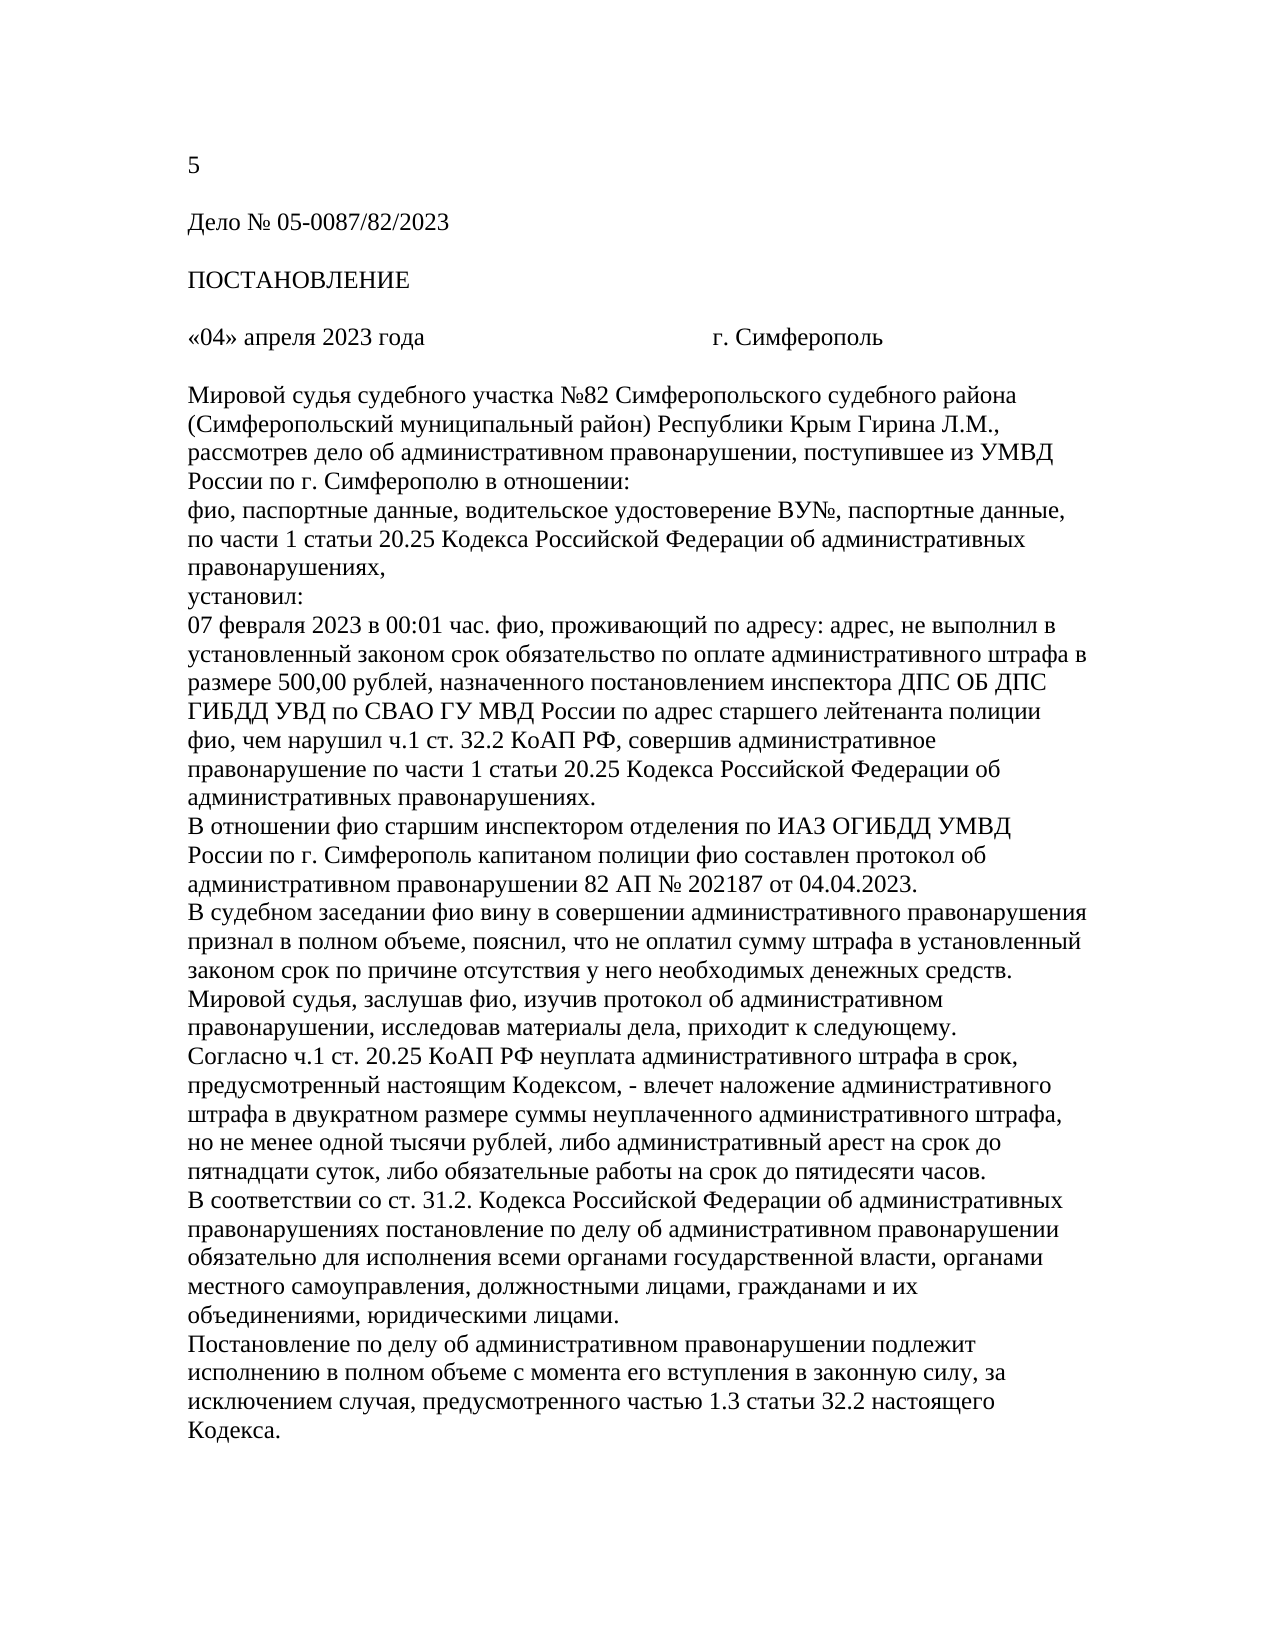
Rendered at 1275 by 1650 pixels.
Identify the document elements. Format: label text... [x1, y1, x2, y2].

text установил: [187, 581, 1087, 610]
text 5 [187, 150, 1087, 179]
text Мировой судья судебного участка №82 Симферопольского судебного района (Симферопольский муниципальный район) Республики Крым Гирина Л.М., рассмотрев дело об административном правонарушении, поступившее из УМВД России по г. Симферополю в отношении: [187, 380, 1087, 495]
text по части 1 статьи 20.25 Кодекса Российской Федерации об административных правонарушениях, [187, 524, 1087, 581]
text В соответствии со ст. 31.2. Кодекса Российской Федерации об административных правонарушениях постановление по делу об административном правонарушении обязательно для исполнения всеми органами государственной власти, органами местного самоуправления, должностными лицами, гражданами и их объединениями, юридическими лицами. [187, 1185, 1087, 1329]
text «04» апреля 2023 года г. Симферополь [187, 322, 1087, 351]
text Согласно ч.1 ст. 20.25 КоАП РФ неуплата административного штрафа в срок, предусмотренный настоящим Кодексом, - влечет наложение административного штрафа в двукратном размере суммы неуплаченного административного штрафа, но не менее одной тысячи рублей, либо административный арест на срок до пятнадцати суток, либо обязательные работы на срок до пятидесяти часов. [187, 1041, 1087, 1185]
text ПОСТАНОВЛЕНИЕ [187, 265, 1087, 294]
text Мировой судья, заслушав фио, изучив протокол об административном правонарушении, исследовав материалы дела, приходит к следующему. [187, 984, 1087, 1041]
text фио, паспортные данные, водительское удостоверение ВУ№, паспортные данные, [187, 495, 1087, 524]
text Дело № 05-0087/82/2023 [187, 207, 1087, 236]
text В судебном заседании фио вину в совершении административного правонарушения признал в полном объеме, пояснил, что не оплатил сумму штрафа в установленный законом срок по причине отсутствия у него необходимых денежных средств. [187, 897, 1087, 984]
text Постановление по делу об административном правонарушении подлежит исполнению в полном объеме с момента его вступления в законную силу, за исключением случая, предусмотренного частью 1.3 статьи 32.2 настоящего Кодекса. [187, 1329, 1087, 1444]
text 07 февраля 2023 в 00:01 час. фио, проживающий по адресу: адрес, не выполнил в установленный законом срок обязательство по оплате административного штрафа в размере 500,00 рублей, назначенного постановлением инспектора ДПС ОБ ДПС ГИБДД УВД по СВАО ГУ МВД России по адрес старшего лейтенанта полиции фио, чем нарушил ч.1 ст. 32.2 КоАП РФ, совершив административное правонарушение по части 1 статьи 20.25 Кодекса Российской Федерации об административных правонарушениях. [187, 610, 1087, 811]
text В отношении фио старшим инспектором отделения по ИАЗ ОГИБДД УМВД России по г. Симферополь капитаном полиции фио составлен протокол об административном правонарушении 82 АП № 202187 от 04.04.2023. [187, 811, 1087, 897]
